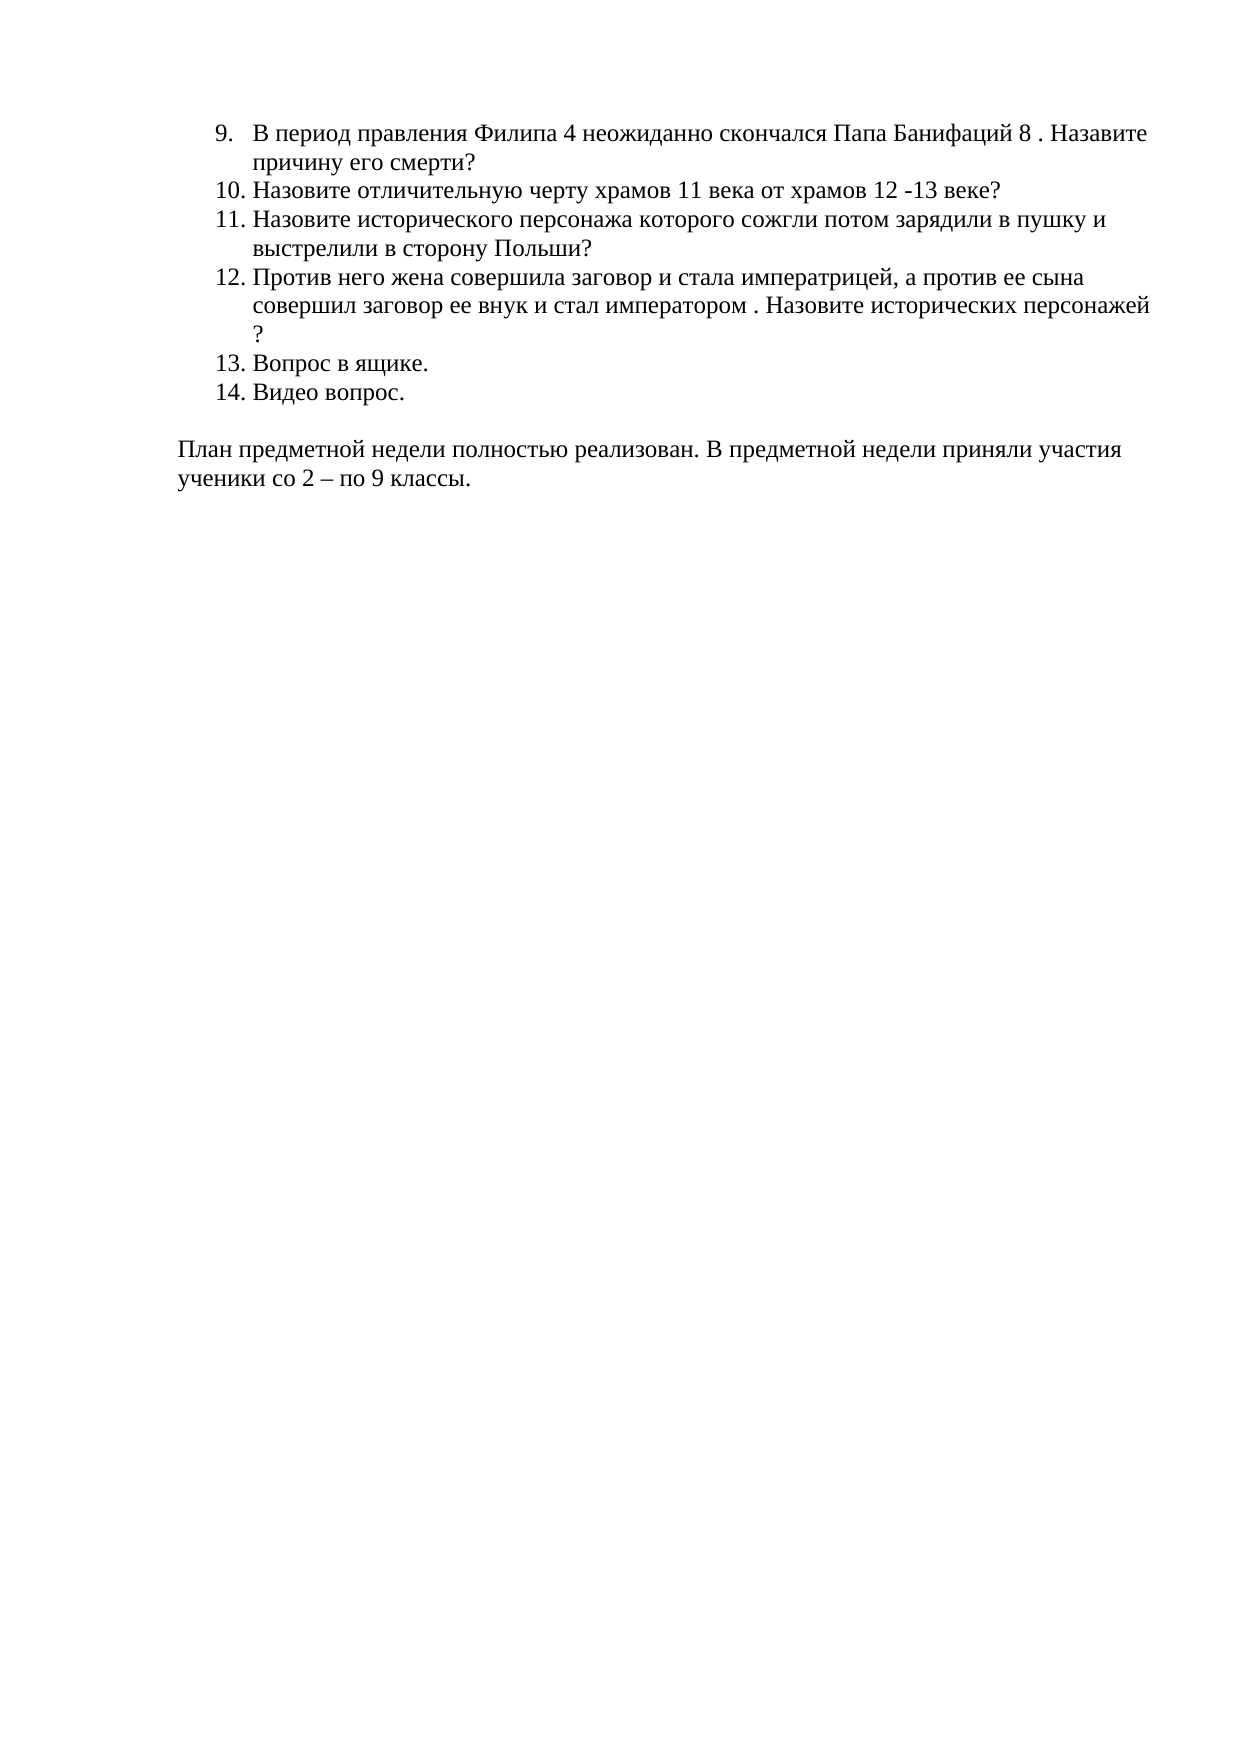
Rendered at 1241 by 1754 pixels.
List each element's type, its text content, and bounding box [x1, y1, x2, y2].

list В период правления Филипа 4 неожиданно скончался Папа Банифаций 8 . Назавите причину его смерти? [215, 118, 1152, 176]
list Назовите отличительную черту храмов 11 века от храмов 12 -13 веке? [215, 176, 1152, 204]
list Вопрос в ящике. [215, 348, 1152, 377]
list Назовите исторического персонажа которого сожгли потом зарядили в пушку и выстрелили в сторону Польши? [215, 204, 1152, 262]
text План предметной недели полностью реализован. В предметной недели приняли участия ученики со 2 – по 9 классы. [177, 434, 1152, 492]
list Против него жена совершила заговор и стала императрицей, а против ее сына совершил заговор ее внук и стал императором . Назовите исторических персонажей ? [215, 262, 1152, 348]
list Видео вопрос. [215, 377, 1152, 406]
